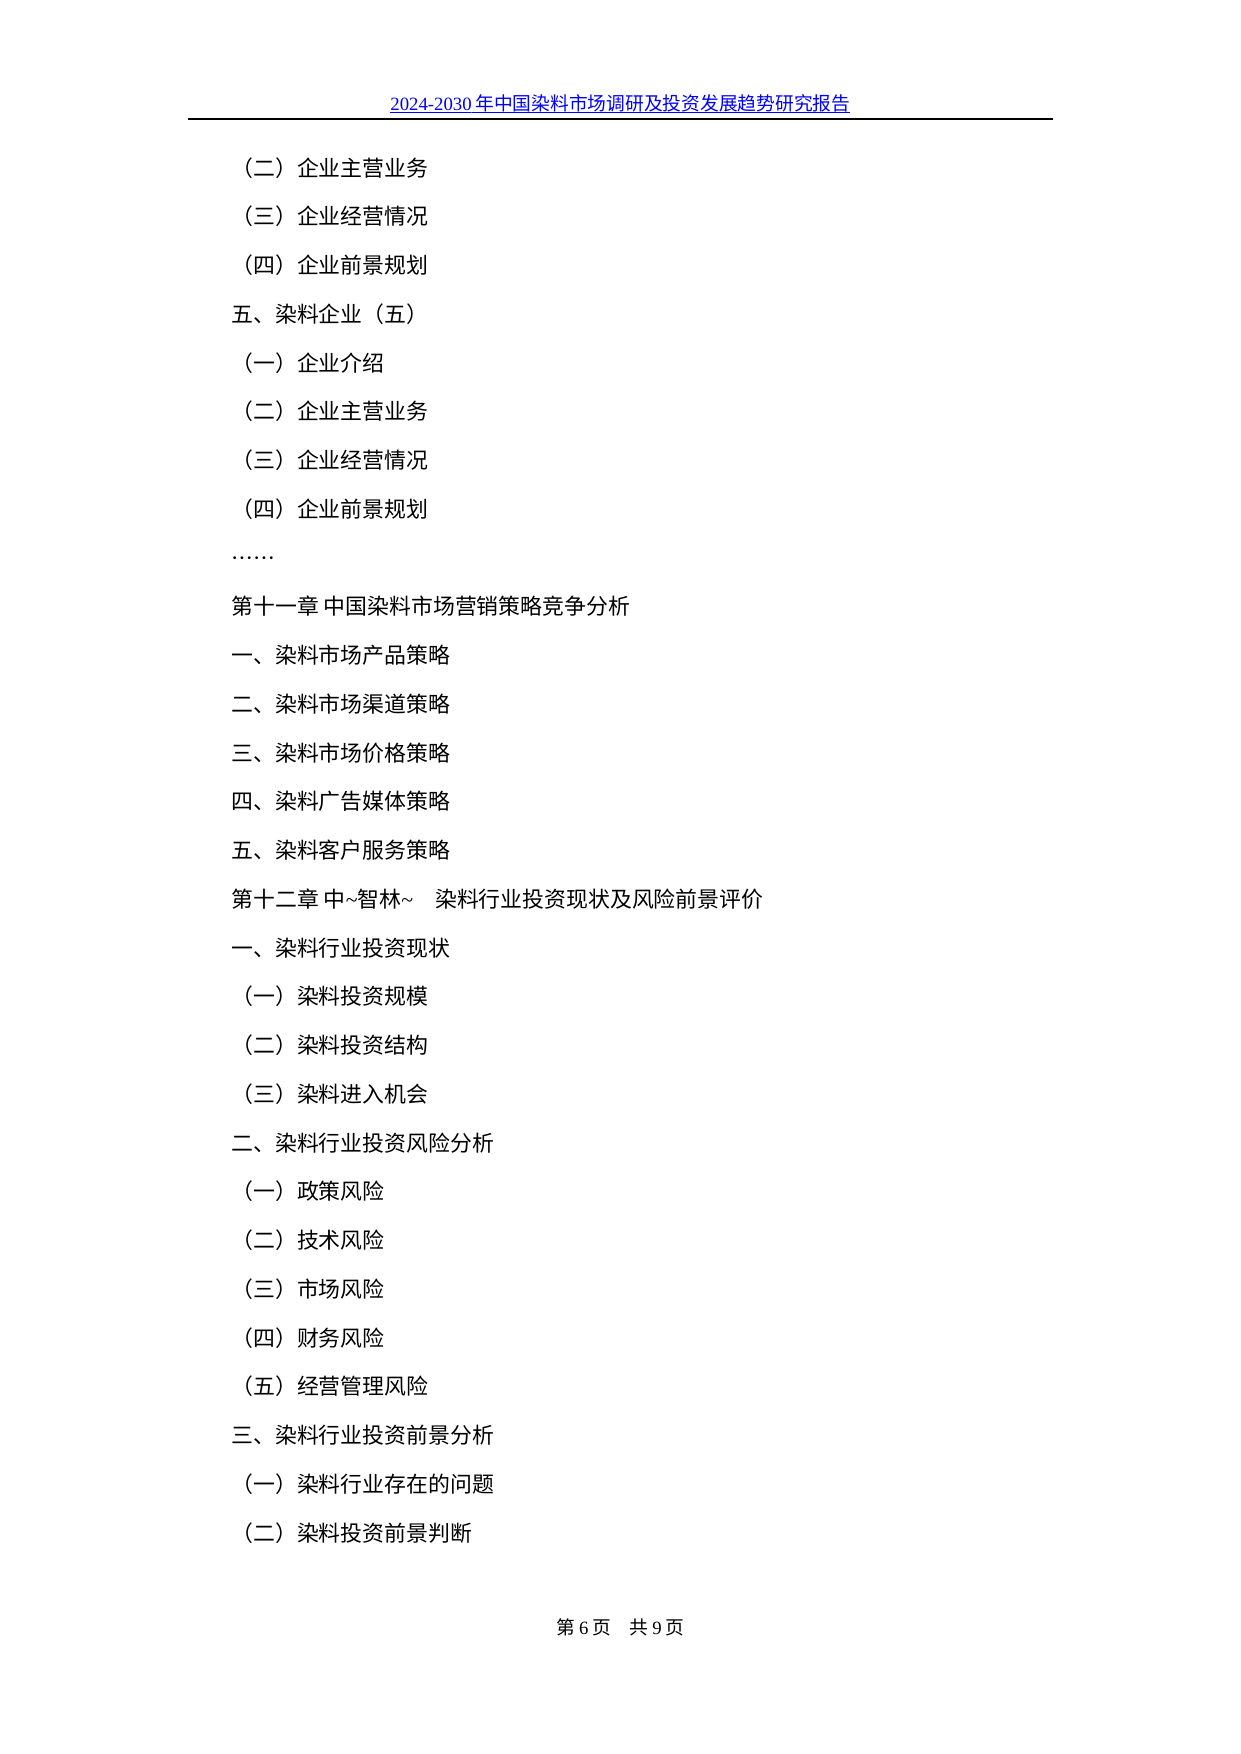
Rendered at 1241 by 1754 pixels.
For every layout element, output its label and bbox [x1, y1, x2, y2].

text [187, 150, 1053, 1548]
